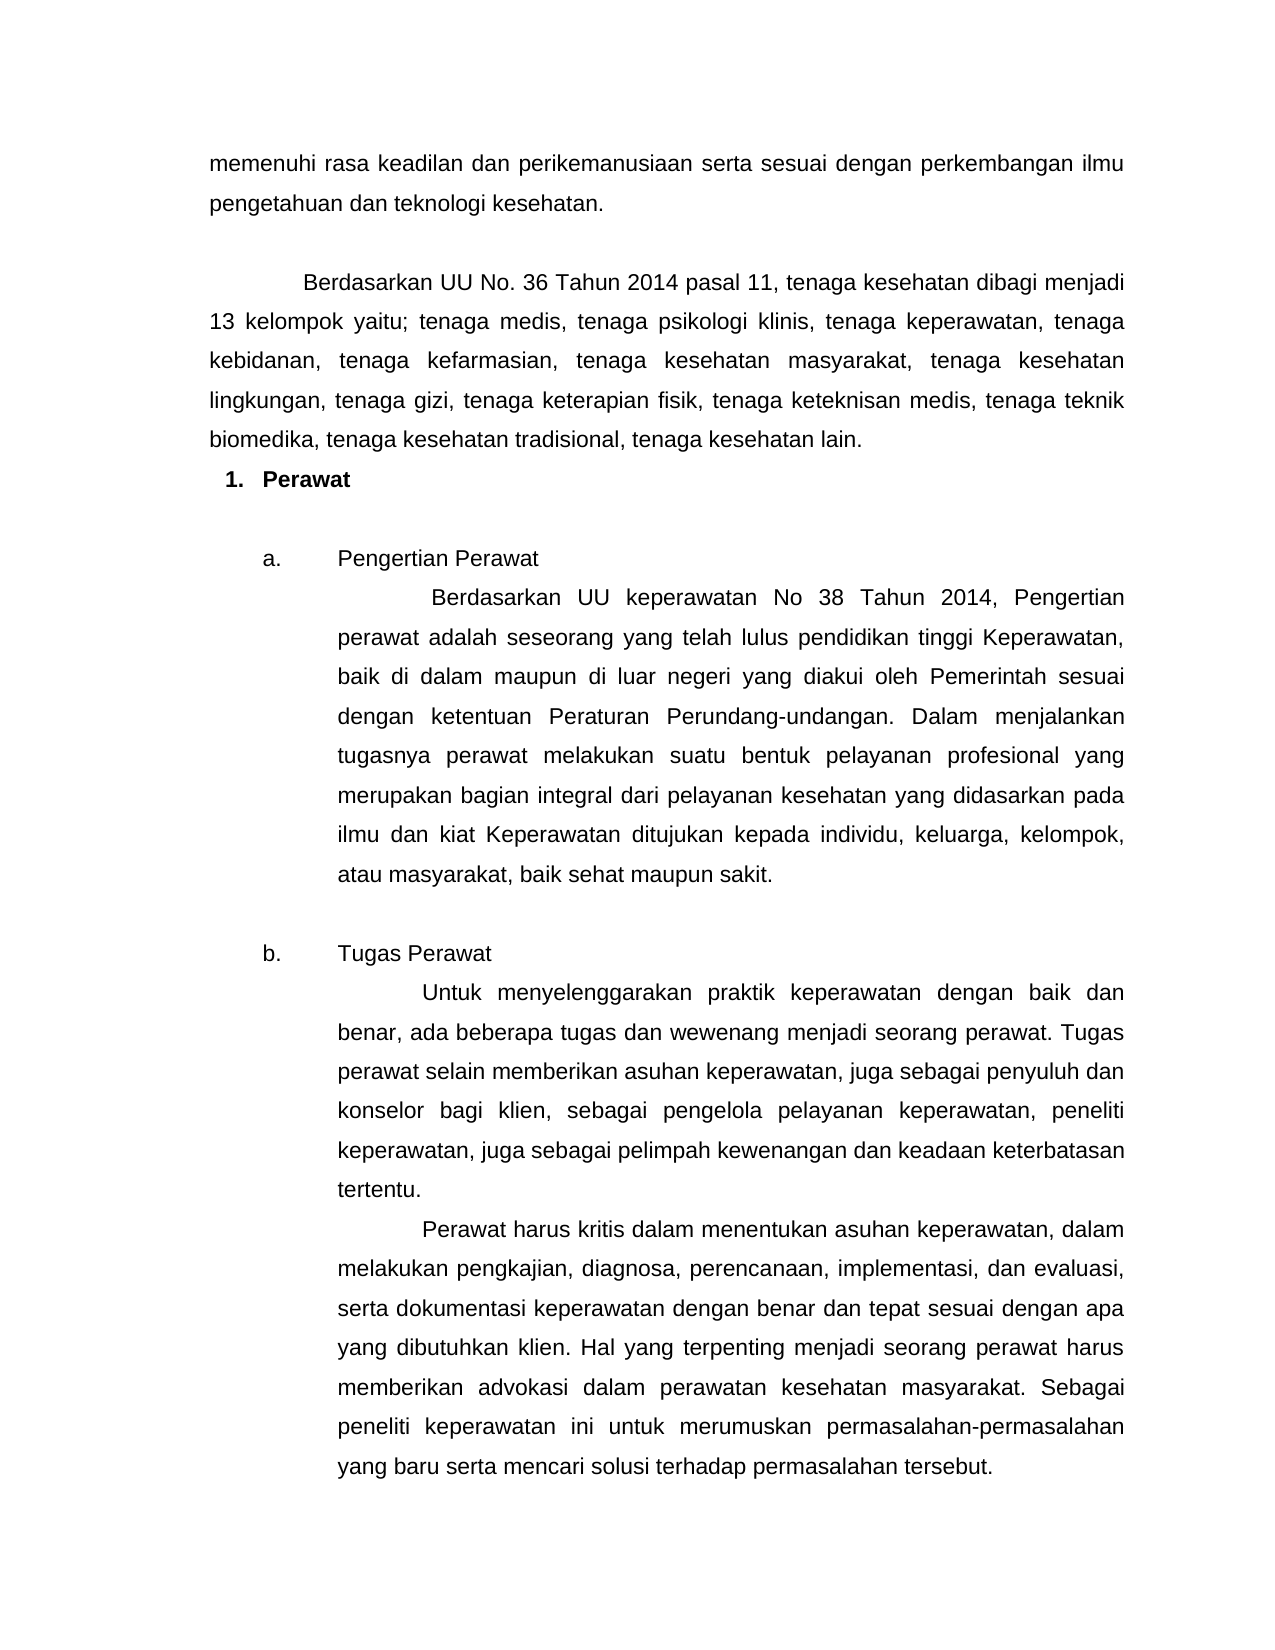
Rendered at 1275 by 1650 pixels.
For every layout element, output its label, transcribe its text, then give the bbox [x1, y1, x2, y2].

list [209, 150, 1125, 216]
list Perawat harus kritis dalam menentukan asuhan keperawatan, dalam melakukan pengkajian, diagnosa, perencanaan, implementasi, dan evaluasi, serta dokumentasi keperawatan dengan benar dan tepat sesuai dengan apa yang dibutuhkan klien. Hal yang terpenting menjadi seorang perawat harus memberikan advokasi dalam perawatan kesehatan masyarakat. Sebagai peneliti keperawatan ini untuk merumuskan permasalahan-permasalahan yang baru serta mencari solusi terhadap permasalahan tersebut. [337, 1216, 1125, 1479]
list Berdasarkan UU No. 36 Tahun 2014 pasal 11, tenaga kesehatan dibagi menjadi 13 kelompok yaitu; tenaga medis, tenaga psikologi klinis, tenaga keperawatan, tenaga kebidanan, tenaga kefarmasian, tenaga kesehatan masyarakat, tenaga kesehatan lingkungan, tenaga gizi, tenaga keterapian fisik, tenaga keteknisan medis, tenaga teknik biomedika, tenaga kesehatan tradisional, tenaga kesehatan lain. [209, 268, 1125, 453]
list Berdasarkan UU keperawatan No 38 Tahun 2014, Pengertian perawat adalah seseorang yang telah lulus pendidikan tinggi Keperawatan, baik di dalam maupun di luar negeri yang diakui oleh Pemerintah sesuai dengan ketentuan Peraturan Perundang-undangan. Dalam menjalankan tugasnya perawat melakukan suatu bentuk pelayanan profesional yang merupakan bagian integral dari pelayanan kesehatan yang didasarkan pada ilmu dan kiat Keperawatan ditujukan kepada individu, keluarga, kelompok, atau masyarakat, baik sehat maupun sakit. [337, 584, 1125, 887]
list Perawat [225, 466, 1125, 492]
list Tugas Perawat [262, 939, 1125, 966]
list Pengertian Perawat [262, 545, 1125, 571]
list Untuk menyelenggarakan praktik keperawatan dengan baik dan benar, ada beberapa tugas dan wewenang menjadi seorang perawat. Tugas perawat selain memberikan asuhan keperawatan, juga sebagai penyuluh dan konselor bagi klien, sebagai pengelola pelayanan keperawatan, peneliti keperawatan, juga sebagai pelimpah kewenangan dan keadaan keterbatasan tertentu. [337, 979, 1125, 1203]
